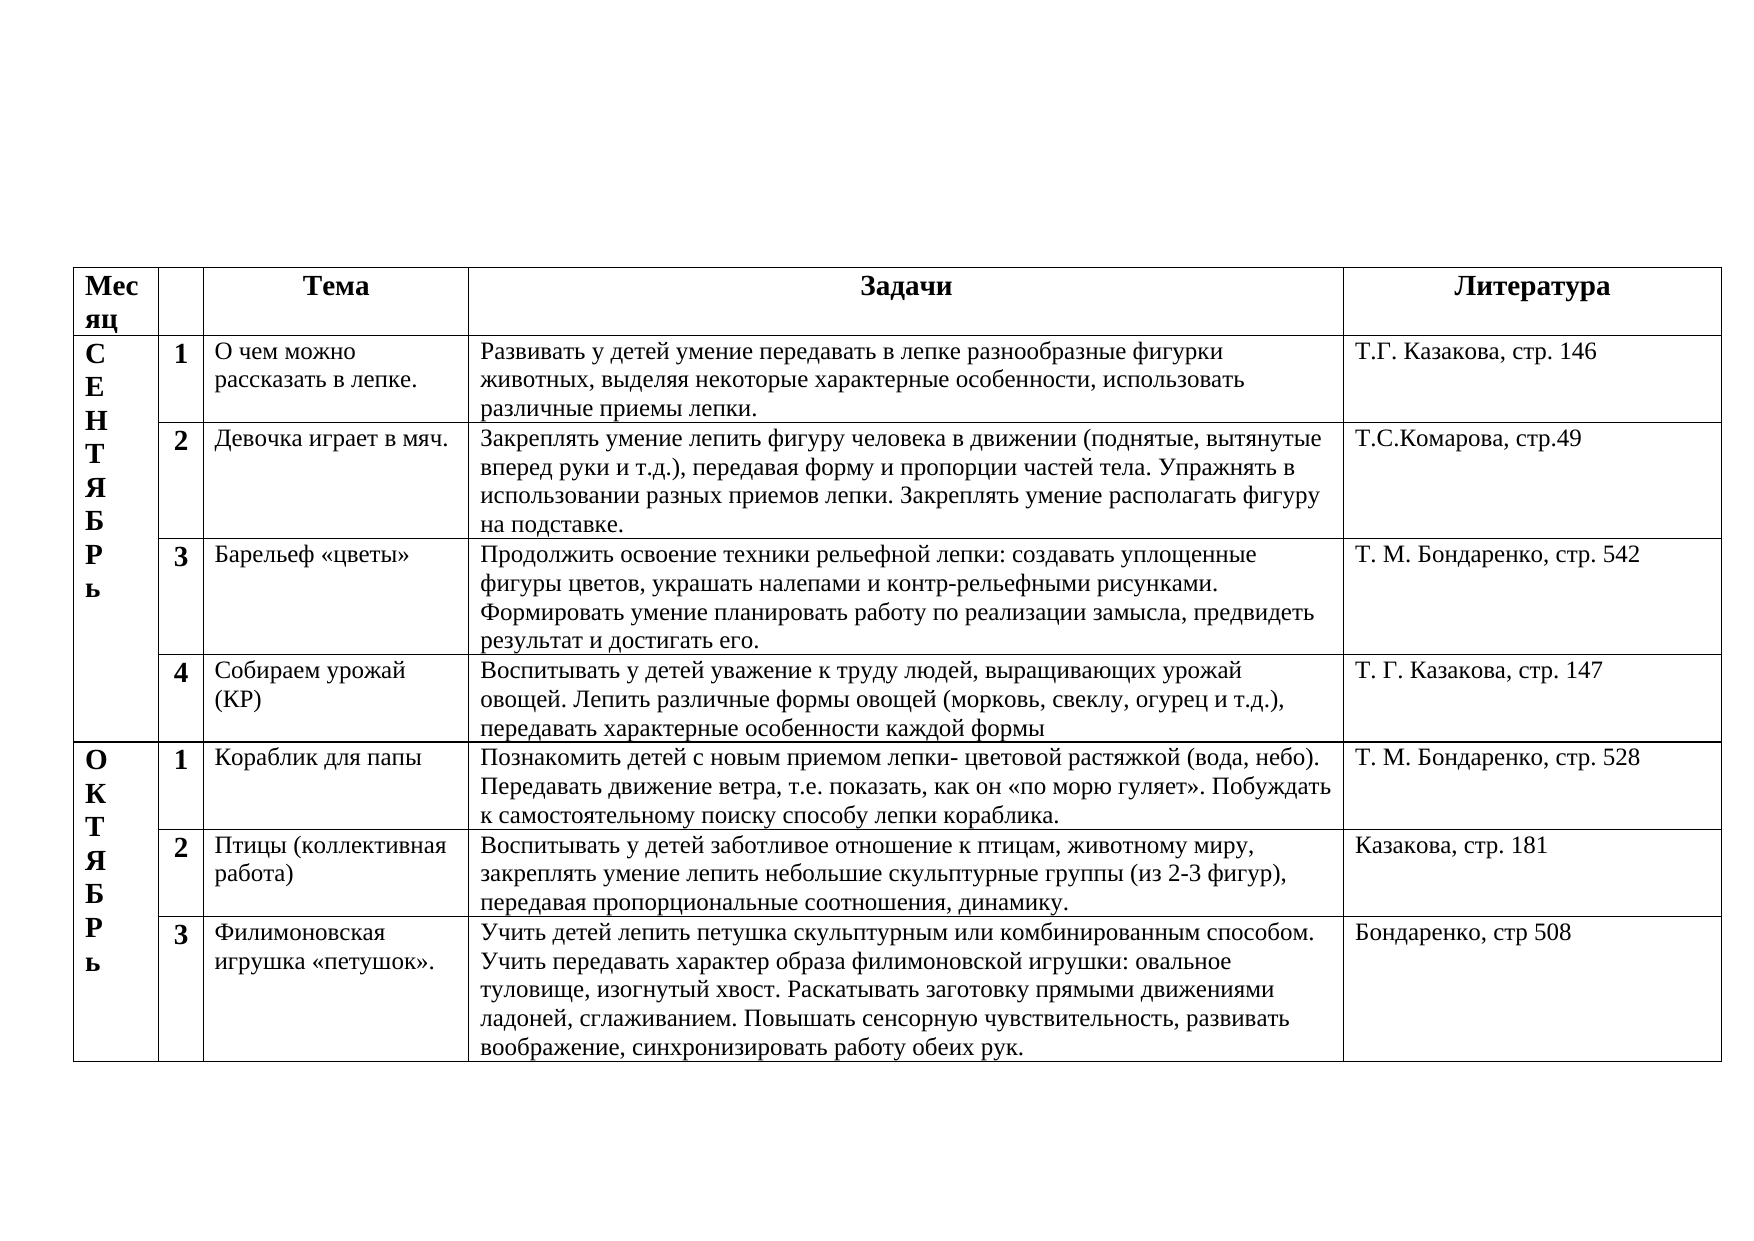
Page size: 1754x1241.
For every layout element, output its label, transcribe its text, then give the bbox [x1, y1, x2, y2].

table_header [159, 268, 203, 335]
table_cell Собираем урожай (КР) [204, 655, 468, 741]
table_cell Воспитывать у детей уважение к труду людей, выращивающих урожай овощей. Лепить различные формы овощей (морковь, свеклу, огурец и т.д.), передавать характерные особенности каждой формы [469, 655, 1343, 741]
table_cell Т. М. Бондаренко, стр. 542 [1344, 539, 1721, 654]
table_cell 2 [159, 423, 203, 538]
table_cell 4 [159, 655, 203, 741]
table_cell Учить детей лепить петушка скульптурным или комбинированным способом. Учить передавать характер образа филимоновской игрушки: овальное туловище, изогнутый хвост. Раскатывать заготовку прямыми движениями ладоней, сглаживанием. Повышать сенсорную чувствительность, развивать воображение, синхронизировать работу обеих рук. [469, 917, 1343, 1061]
table_cell Казакова, стр. 181 [1344, 830, 1721, 916]
table_header Тема [204, 268, 468, 335]
table_cell 1 [159, 336, 203, 422]
table_cell Т. М. Бондаренко, стр. 528 [1344, 743, 1721, 829]
table_cell Продолжить освоение техники рельефной лепки: создавать уплощенные фигуры цветов, украшать налепами и контр-рельефными рисунками. Формировать умение планировать работу по реализации замысла, предвидеть результат и достигать его. [469, 539, 1343, 654]
table_cell 3 [159, 539, 203, 654]
table_cell 3 [159, 917, 203, 1061]
table_cell Т. Г. Казакова, стр. 147 [1344, 655, 1721, 741]
table_cell 1 [159, 743, 203, 829]
table_cell О К Т Я Б Р ь [74, 743, 158, 1061]
table_header Месяц [74, 268, 158, 335]
table_cell Т.С.Комарова, стр.49 [1344, 423, 1721, 538]
table_cell Воспитывать у детей заботливое отношение к птицам, животному миру, закреплять умение лепить небольшие скульптурные группы (из 2-3 фигур), передавая пропорциональные соотношения, динамику. [469, 830, 1343, 916]
table_cell Птицы (коллективная работа) [204, 830, 468, 916]
table_cell 2 [159, 830, 203, 916]
table_header Задачи [469, 268, 1343, 335]
table_cell С Е Н Т Я Б Р ь [74, 336, 158, 741]
table_cell Девочка играет в мяч. [204, 423, 468, 538]
table_cell О чем можно рассказать в лепке. [204, 336, 468, 422]
table_cell Познакомить детей с новым приемом лепки- цветовой растяжкой (вода, небо). Передавать движение ветра, т.е. показать, как он «по морю гуляет». Побуждать к самостоятельному поиску способу лепки кораблика. [469, 743, 1343, 829]
table_cell Барельеф «цветы» [204, 539, 468, 654]
table_cell Развивать у детей умение передавать в лепке разнообразные фигурки животных, выделяя некоторые характерные особенности, использовать различные приемы лепки. [469, 336, 1343, 422]
table_cell Кораблик для папы [204, 743, 468, 829]
table_cell Бондаренко, стр 508 [1344, 917, 1721, 1061]
table_header Литература [1344, 268, 1721, 335]
table_cell Т.Г. Казакова, стр. 146 [1344, 336, 1721, 422]
table_cell Филимоновская игрушка «петушок». [204, 917, 468, 1061]
table_cell Закреплять умение лепить фигуру человека в движении (поднятые, вытянутые вперед руки и т.д.), передавая форму и пропорции частей тела. Упражнять в использовании разных приемов лепки. Закреплять умение располагать фигуру на подставке. [469, 423, 1343, 538]
